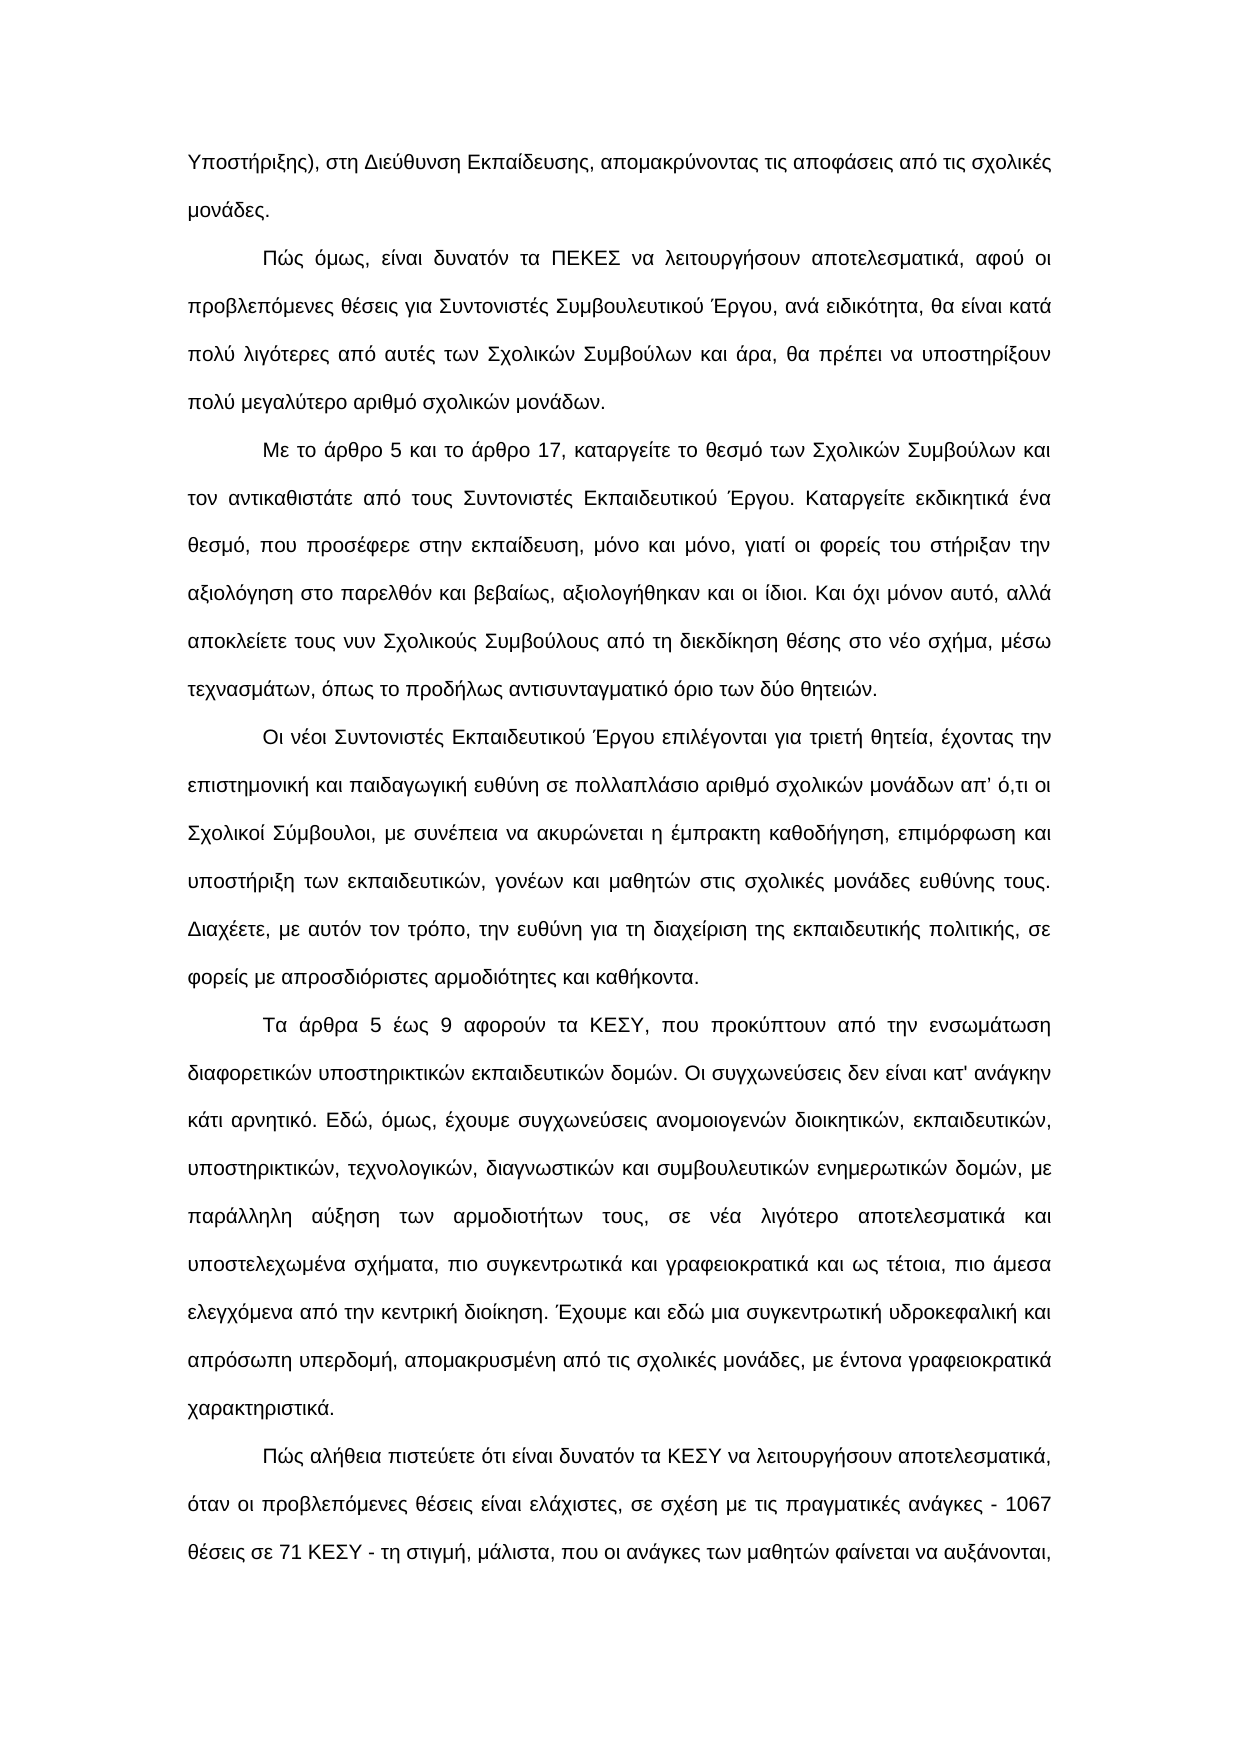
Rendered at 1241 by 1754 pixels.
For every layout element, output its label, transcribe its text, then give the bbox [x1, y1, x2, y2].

text Πώς όμως, είναι δυνατόν τα ΠΕΚΕΣ να λειτουργήσουν αποτελεσματικά, αφού οι προβλεπόμενες θέσεις για Συντονιστές Συμβουλευτικού Έργου, ανά ειδικότητα, θα είναι κατά πολύ λιγότερες από αυτές των Σχολικών Συμβούλων και άρα, θα πρέπει να υποστηρίξουν πολύ μεγαλύτερο αριθμό σχολικών μονάδων. [187, 246, 1053, 413]
text Με το άρθρο 5 και το άρθρο 17, καταργείτε το θεσμό των Σχολικών Συμβούλων και τον αντικαθιστάτε από τους Συντονιστές Εκπαιδευτικού Έργου. Καταργείτε εκδικητικά ένα θεσμό, που προσέφερε στην εκπαίδευση, μόνο και μόνο, γιατί οι φορείς του στήριξαν την αξιολόγηση στο παρελθόν και βεβαίως, αξιολογήθηκαν και οι ίδιοι. Και όχι μόνον αυτό, αλλά αποκλείετε τους νυν Σχολικούς Συμβούλους από τη διεκδίκηση θέσης στο νέο σχήμα, μέσω τεχνασμάτων, όπως το προδήλως αντισυνταγματικό όριο των δύο θητειών. [187, 437, 1053, 701]
text Τα άρθρα 5 έως 9 αφορούν τα ΚΕΣΥ, που προκύπτουν από την ενσωμάτωση διαφορετικών υποστηρικτικών εκπαιδευτικών δομών. Οι συγχωνεύσεις δεν είναι κατ' ανάγκην κάτι αρνητικό. Εδώ, όμως, έχουμε συγχωνεύσεις ανομοιογενών διοικητικών, εκπαιδευτικών, υποστηρικτικών, τεχνολογικών, διαγνωστικών και συμβουλευτικών ενημερωτικών δομών, με παράλληλη αύξηση των αρμοδιοτήτων τους, σε νέα λιγότερο αποτελεσματικά και υποστελεχωμένα σχήματα, πιο συγκεντρωτικά και γραφειοκρατικά και ως τέτοια, πιο άμεσα ελεγχόμενα από την κεντρική διοίκηση. Έχουμε και εδώ μια συγκεντρωτική υδροκεφαλική και απρόσωπη υπερδομή, απομακρυσμένη από τις σχολικές μονάδες, με έντονα γραφειοκρατικά χαρακτηριστικά. [187, 1012, 1053, 1420]
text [187, 150, 1053, 222]
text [187, 1444, 1053, 1563]
text Οι νέοι Συντονιστές Εκπαιδευτικού Έργου επιλέγονται για τριετή θητεία, έχοντας την επιστημονική και παιδαγωγική ευθύνη σε πολλαπλάσιο αριθμό σχολικών μονάδων απ’ ό,τι οι Σχολικοί Σύμβουλοι, με συνέπεια να ακυρώνεται η έμπρακτη καθοδήγηση, επιμόρφωση και υποστήριξη των εκπαιδευτικών, γονέων και μαθητών στις σχολικές μονάδες ευθύνης τους. Διαχέετε, με αυτόν τον τρόπο, την ευθύνη για τη διαχείριση της εκπαιδευτικής πολιτικής, σε φορείς με απροσδιόριστες αρμοδιότητες και καθήκοντα. [187, 725, 1053, 988]
